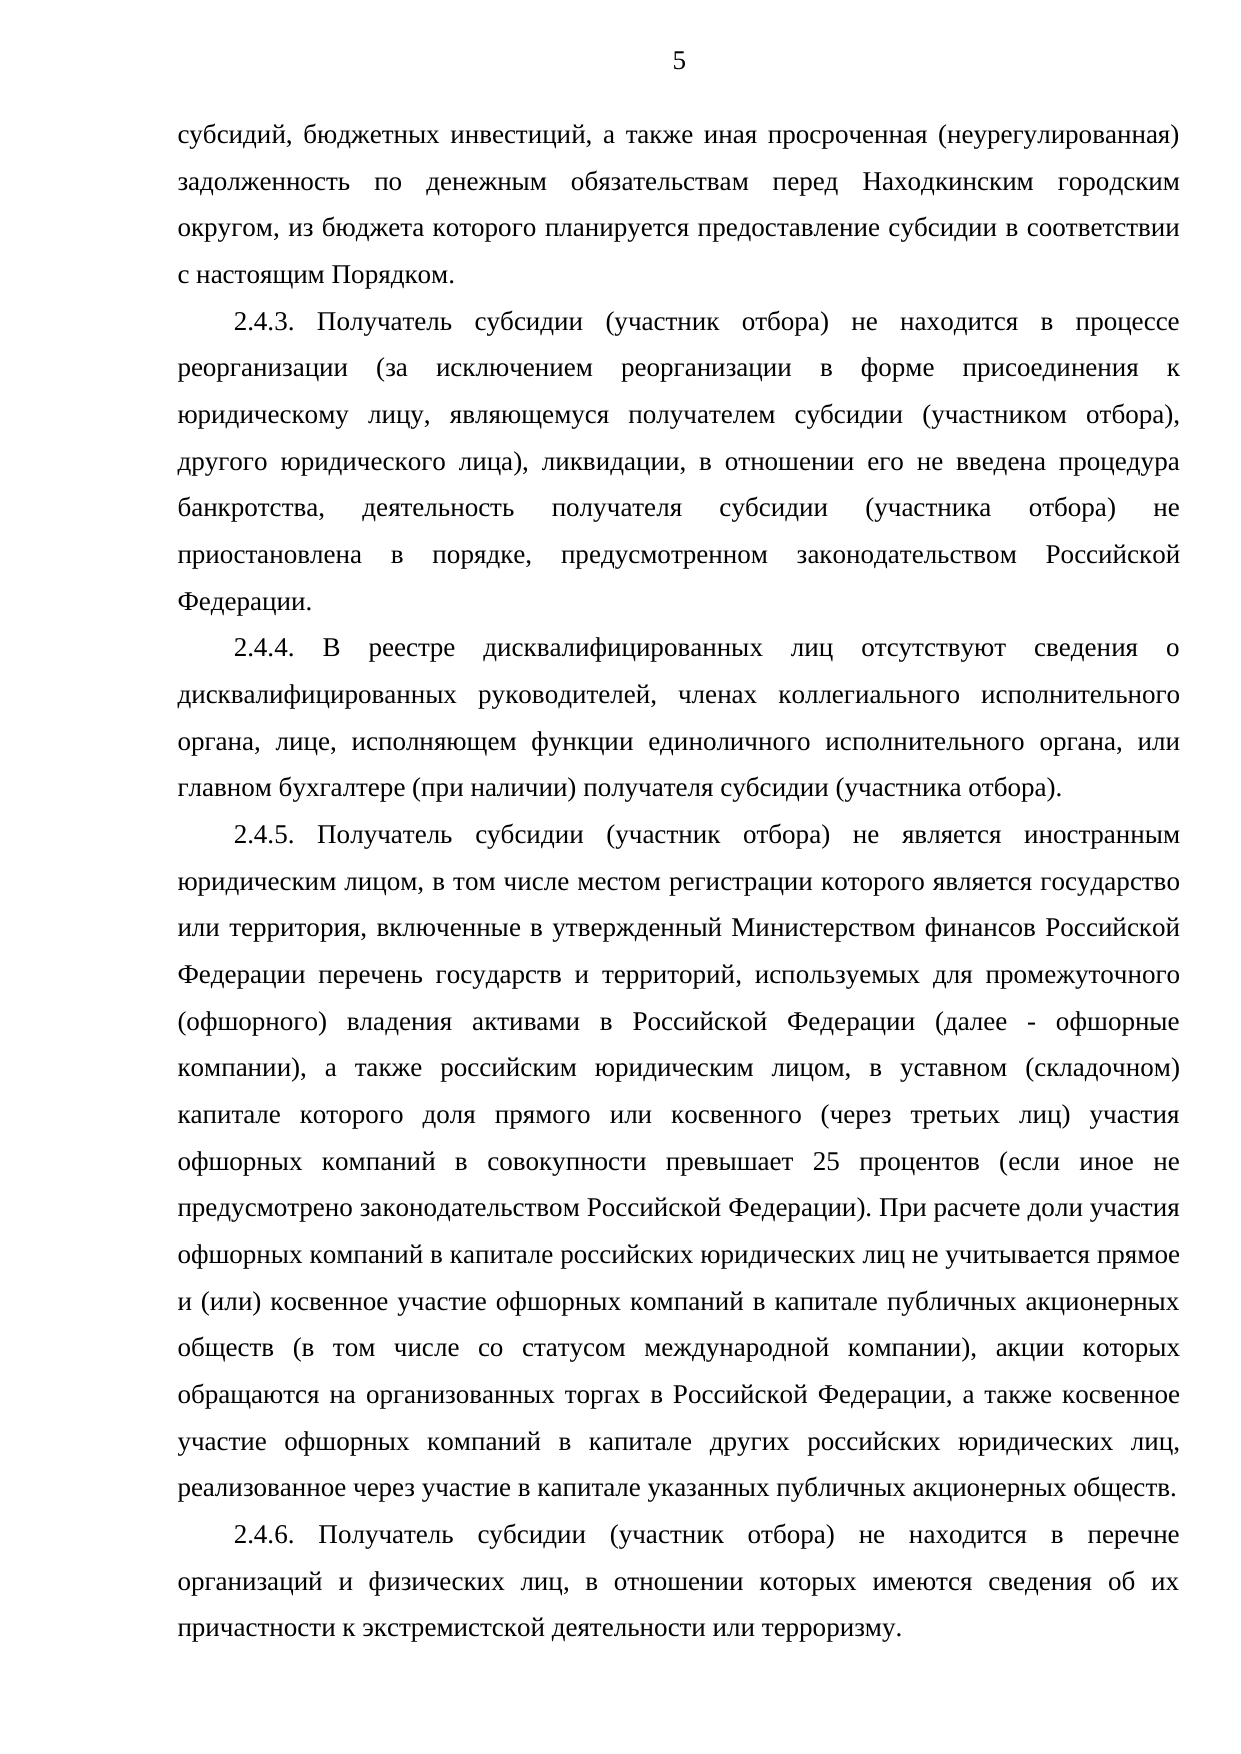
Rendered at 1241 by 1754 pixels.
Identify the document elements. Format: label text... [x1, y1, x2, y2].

text 2.4.6. Получатель субсидии (участник отбора) не находится в перечне организаций и физических лиц, в отношении которых имеются сведения об их причастности к экстремистской деятельности или терроризму. [177, 1518, 1181, 1643]
text 2.4.3. Получатель субсидии (участник отбора) не находится в процессе реорганизации (за исключением реорганизации в форме присоединения к юридическому лицу, являющемуся получателем субсидии (участником отбора), другого юридического лица), ликвидации, в отношении его не введена процедура банкротства, деятельность получателя субсидии (участника отбора) не приостановлена в порядке, предусмотренном законодательством Российской Федерации. [177, 305, 1181, 616]
text 2.4.4. В реестре дисквалифицированных лиц отсутствуют сведения о дисквалифицированных руководителей, членах коллегиального исполнительного органа, лице, исполняющем функции единоличного исполнительного органа, или главном бухгалтере (при наличии) получателя субсидии (участника отбора). [177, 631, 1181, 803]
text 2.4.5. Получатель субсидии (участник отбора) не является иностранным юридическим лицом, в том числе местом регистрации которого является государство или территория, включенные в утвержденный Министерством финансов Российской Федерации перечень государств и территорий, используемых для промежуточного (офшорного) владения активами в Российской Федерации (далее - офшорные компании), а также российским юридическим лицом, в уставном (складочном) капитале которого доля прямого или косвенного (через третьих лиц) участия офшорных компаний в совокупности превышает 25 процентов (если иное не предусмотрено законодательством Российской Федерации). При расчете доли участия офшорных компаний в капитале российских юридических лиц не учитывается прямое и (или) косвенное участие офшорных компаний в капитале публичных акционерных обществ (в том числе со статусом международной компании), акции которых обращаются на организованных торгах в Российской Федерации, а также косвенное участие офшорных компаний в капитале других российских юридических лиц, реализованное через участие в капитале указанных публичных акционерных обществ. [177, 818, 1181, 1503]
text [177, 118, 1181, 289]
